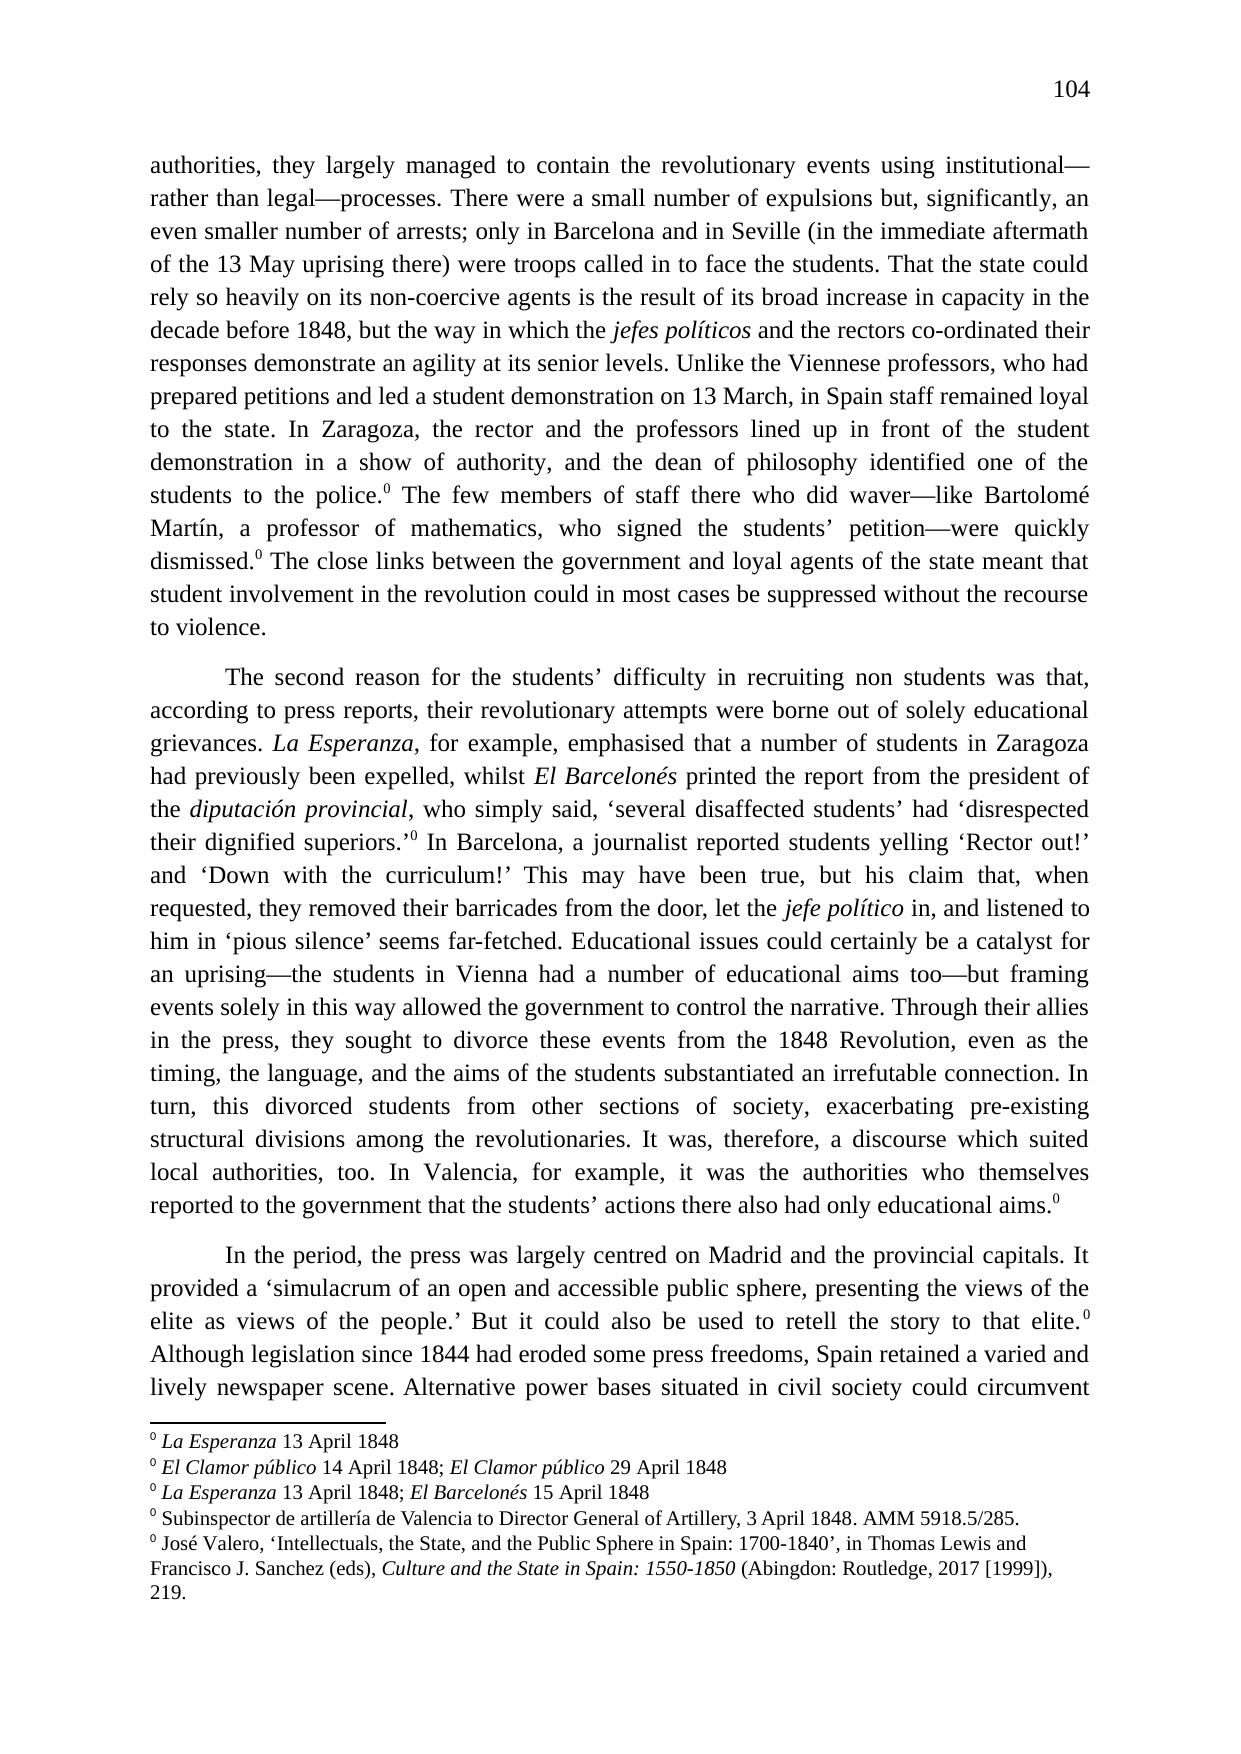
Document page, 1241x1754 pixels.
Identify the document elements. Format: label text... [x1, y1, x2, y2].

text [150, 150, 1090, 641]
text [150, 1240, 1090, 1401]
text The second reason for the students’ difficulty in recruiting non students was that, according to press reports, their revolutionary attempts were borne out of solely educational grievances. La Esperanza, for example, emphasised that a number of students in Zaragoza had previously been expelled, whilst El Barcelonés printed the report from the president of the diputación provincial, who simply said, ‘several disaffected students’ had ‘disrespected their dignified superiors.’ In Barcelona, a journalist reported students yelling ‘Rector out!’ and ‘Down with the curriculum!’ This may have been true, but his claim that, when requested, they removed their barricades from the door, let the jefe político in, and listened to him in ‘pious silence’ seems far-fetched. Educational issues could certainly be a catalyst for an uprising—the students in Vienna had a number of educational aims too—but framing events solely in this way allowed the government to control the narrative. Through their allies in the press, they sought to divorce these events from the 1848 Revolution, even as the timing, the language, and the aims of the students substantiated an irrefutable connection. In turn, this divorced students from other sections of society, exacerbating pre-existing structural divisions among the revolutionaries. It was, therefore, a discourse which suited local authorities, too. In Valencia, for example, it was the authorities who themselves reported to the government that the students’ actions there also had only educational aims. [150, 662, 1090, 1219]
